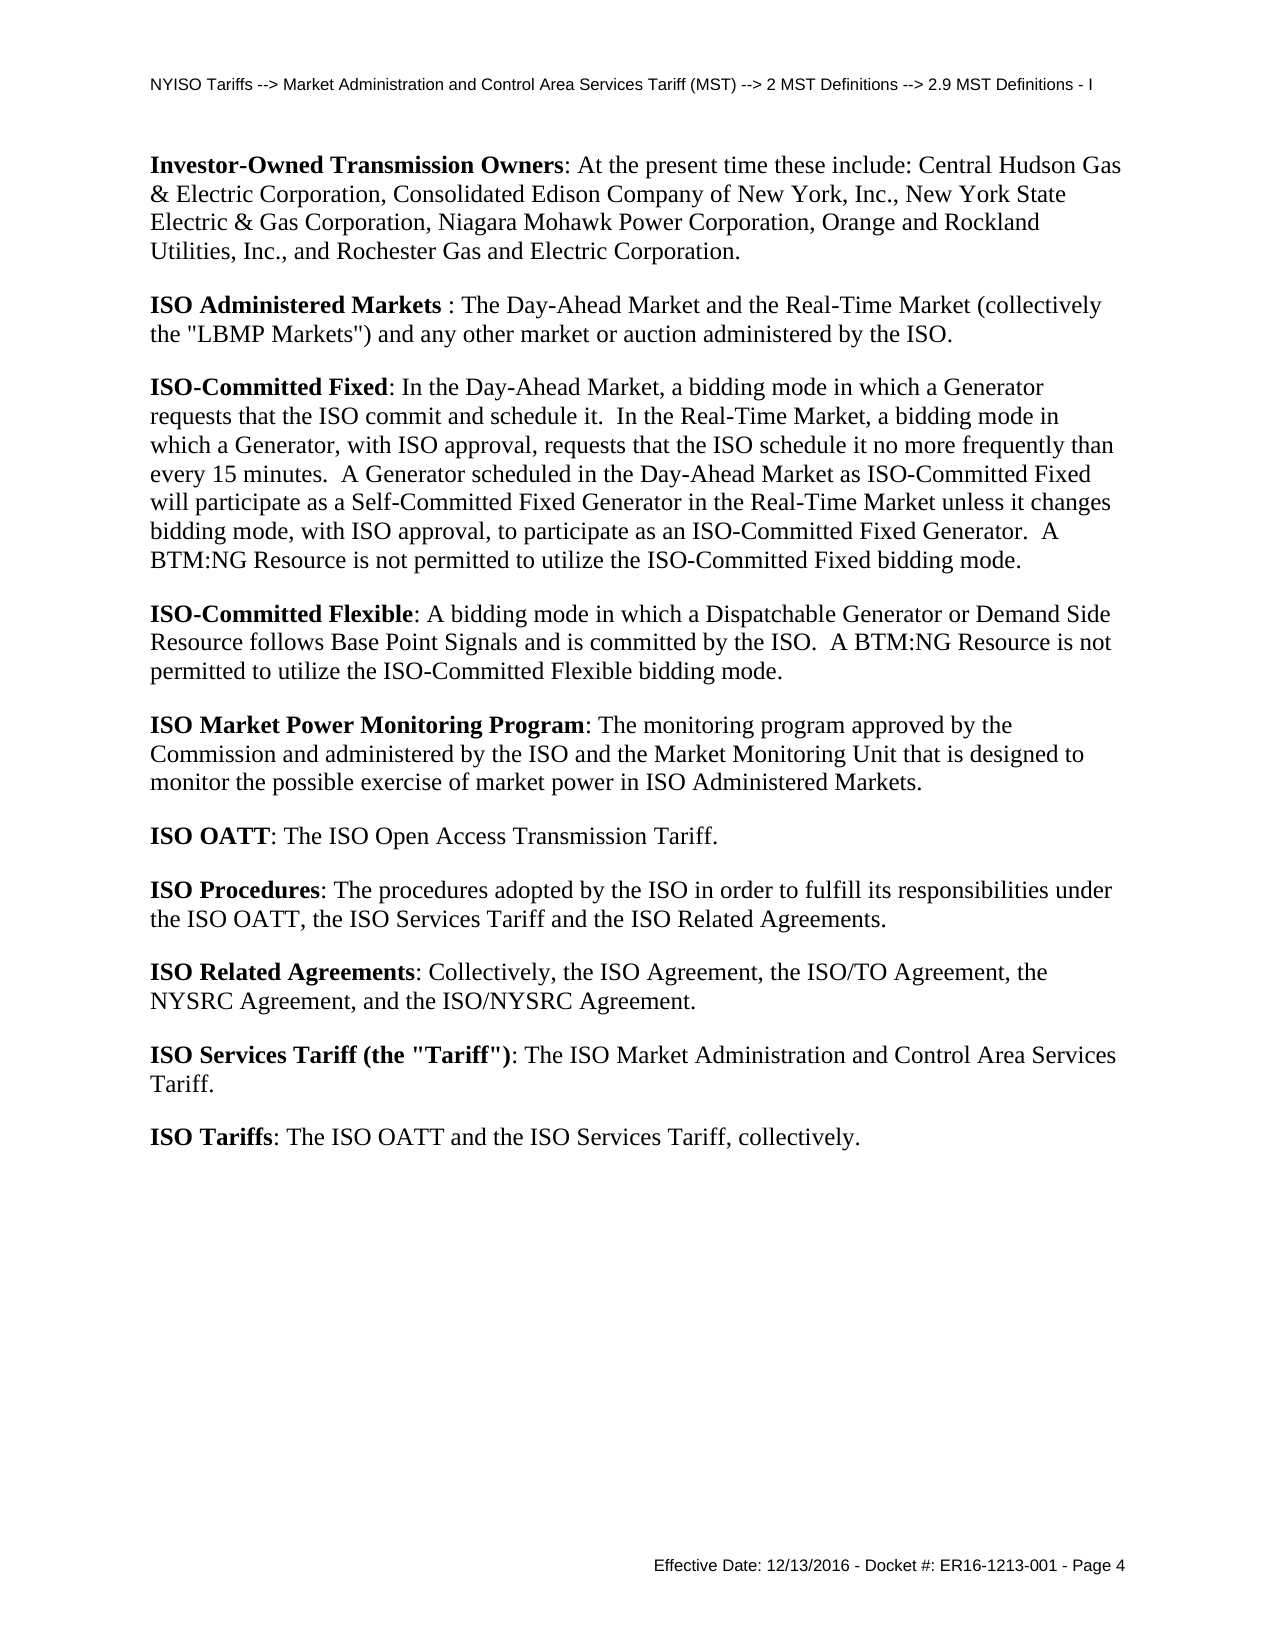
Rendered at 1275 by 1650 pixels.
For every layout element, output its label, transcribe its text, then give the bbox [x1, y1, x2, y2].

text ISO Administered Markets : The Day-Ahead Market and the Real-Time Market (collectively the "LBMP Markets") and any other market or auction administered by the ISO. [150, 290, 1125, 347]
text ISO Tariffs: The ISO OATT and the ISO Services Tariff, collectively. [150, 1122, 1125, 1151]
text ISO OATT: The ISO Open Access Transmission Tariff. [150, 821, 1125, 850]
text ISO Services Tariff (the "Tariff"): The ISO Market Administration and Control Area Services Tariff. [150, 1040, 1125, 1097]
text ISO Market Power Monitoring Program: The monitoring program approved by the Commission and administered by the ISO and the Market Monitoring Unit that is designed to monitor the possible exercise of market power in ISO Administered Markets. [150, 710, 1125, 796]
text ISO Procedures: The procedures adopted by the ISO in order to fulfill its responsibilities under the ISO OATT, the ISO Services Tariff and the ISO Related Agreements. [150, 875, 1125, 932]
text ISO-Committed Fixed: In the Day-Ahead Market, a bidding mode in which a Generator requests that the ISO commit and schedule it. In the Real-Time Market, a bidding mode in which a Generator, with ISO approval, requests that the ISO schedule it no more frequently than every 15 minutes. A Generator scheduled in the Day-Ahead Market as ISO-Committed Fixed will participate as a Self-Committed Fixed Generator in the Real-Time Market unless it changes bidding mode, with ISO approval, to participate as an ISO-Committed Fixed Generator. A BTM:NG Resource is not permitted to utilize the ISO-Committed Fixed bidding mode. [150, 372, 1125, 574]
text Investor-Owned Transmission Owners: At the present time these include: Central Hudson Gas & Electric Corporation, Consolidated Edison Company of New York, Inc., New York State Electric & Gas Corporation, Niagara Mohawk Power Corporation, and Rockland Utilities, Inc., and Rochester Gas and Electric Corporation. [150, 150, 1125, 265]
text ISO-Committed Flexible: A bidding mode in which a Dispatchable Generator or Demand Side Resource follows Base Point Signals and is committed by the ISO. A BTM:NG Resource is not permitted to utilize the ISO-Committed Flexible bidding mode. [150, 599, 1125, 685]
text ISO Related Agreements: Collectively, the ISO Agreement, the ISO/TO Agreement, the NYSRC Agreement, and the ISO/NYSRC Agreement. [150, 957, 1125, 1015]
